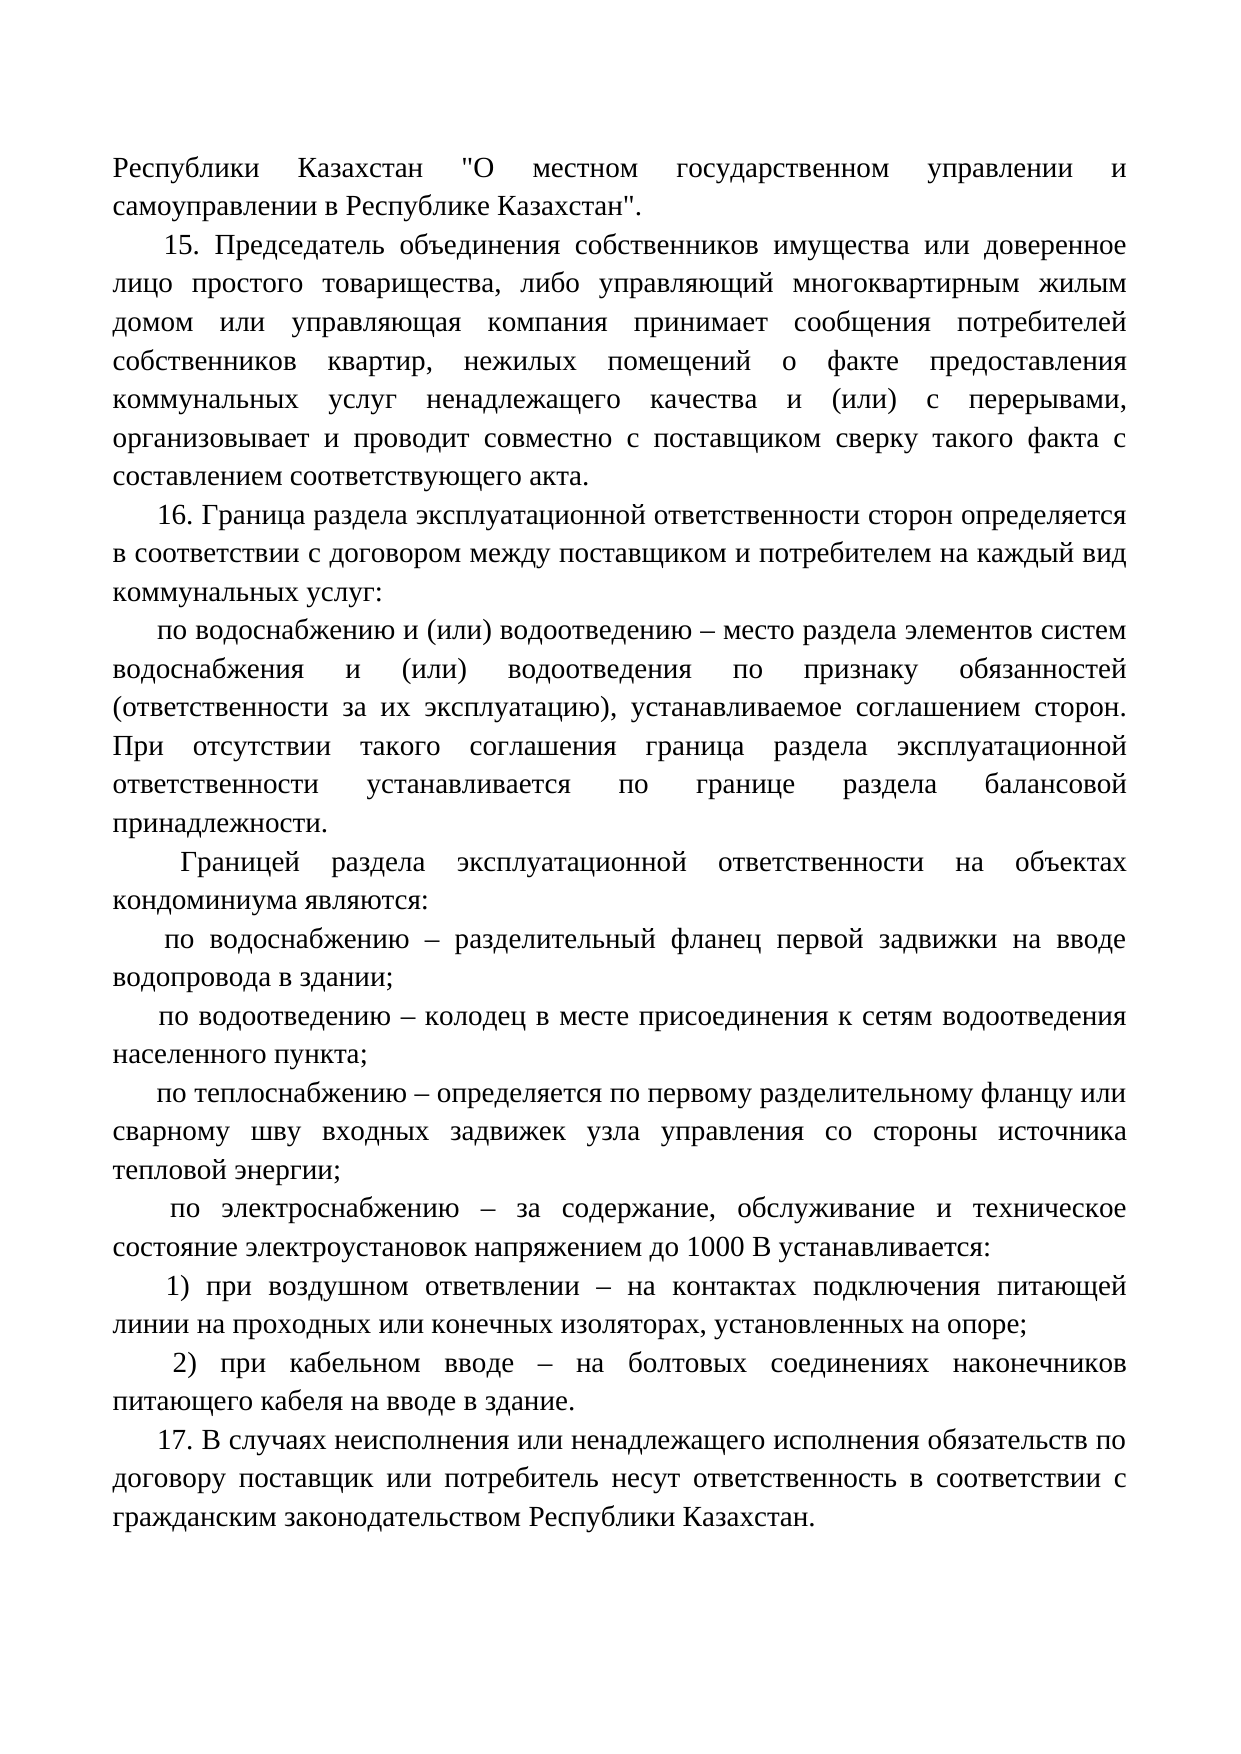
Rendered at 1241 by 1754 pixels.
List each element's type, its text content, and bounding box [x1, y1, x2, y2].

text 2) при кабельном вводе – на болтовых соединениях наконечников питающего кабеля на вводе в здание. [112, 1345, 1128, 1417]
text 16. Граница раздела эксплуатационной ответственности сторон определяется в соответствии с договором между поставщиком и потребителем на каждый вид коммунальных услуг: [112, 497, 1128, 607]
text по водоснабжению и (или) водоотведению – место раздела элементов систем водоснабжения и (или) водоотведения по признаку обязанностей (ответственности за их эксплуатацию), устанавливаемое соглашением сторон. При отсутствии такого соглашения граница раздела эксплуатационной ответственности устанавливается по границе раздела балансовой принадлежности. [112, 612, 1128, 839]
text Границей раздела эксплуатационной ответственности на объектах кондоминиума являются: [112, 844, 1128, 916]
text по электроснабжению – за содержание, обслуживание и техническое состояние электроустановок напряжением до 1000 В устанавливается: [112, 1191, 1128, 1263]
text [112, 150, 1128, 222]
text 17. В случаях неисполнения или ненадлежащего исполнения обязательств по договору поставщик или потребитель несут ответственность в соответствии с гражданским законодательством Республики Казахстан. [112, 1422, 1128, 1532]
text по водоснабжению – разделительный фланец первой задвижки на вводе водопровода в здании; [112, 921, 1128, 993]
text по теплоснабжению – определяется по первому разделительному фланцу или сварному шву входных задвижек узла управления со стороны источника тепловой энергии; [112, 1075, 1128, 1186]
text по водоотведению – колодец в месте присоединения к сетям водоотведения населенного пункта; [112, 998, 1128, 1070]
text 15. Председатель объединения собственников имущества или доверенное лицо простого товарищества, либо управляющий многоквартирным жилым домом или управляющая компания принимает сообщения потребителей собственников квартир, нежилых помещений о факте предоставления коммунальных услуг ненадлежащего качества и (или) с перерывами, организовывает и проводит совместно с поставщиком сверку такого факта с составлением соответствующего акта. [112, 227, 1128, 492]
text 1) при воздушном ответвлении – на контактах подключения питающей линии на проходных или конечных изоляторах, установленных на опоре; [112, 1268, 1128, 1340]
